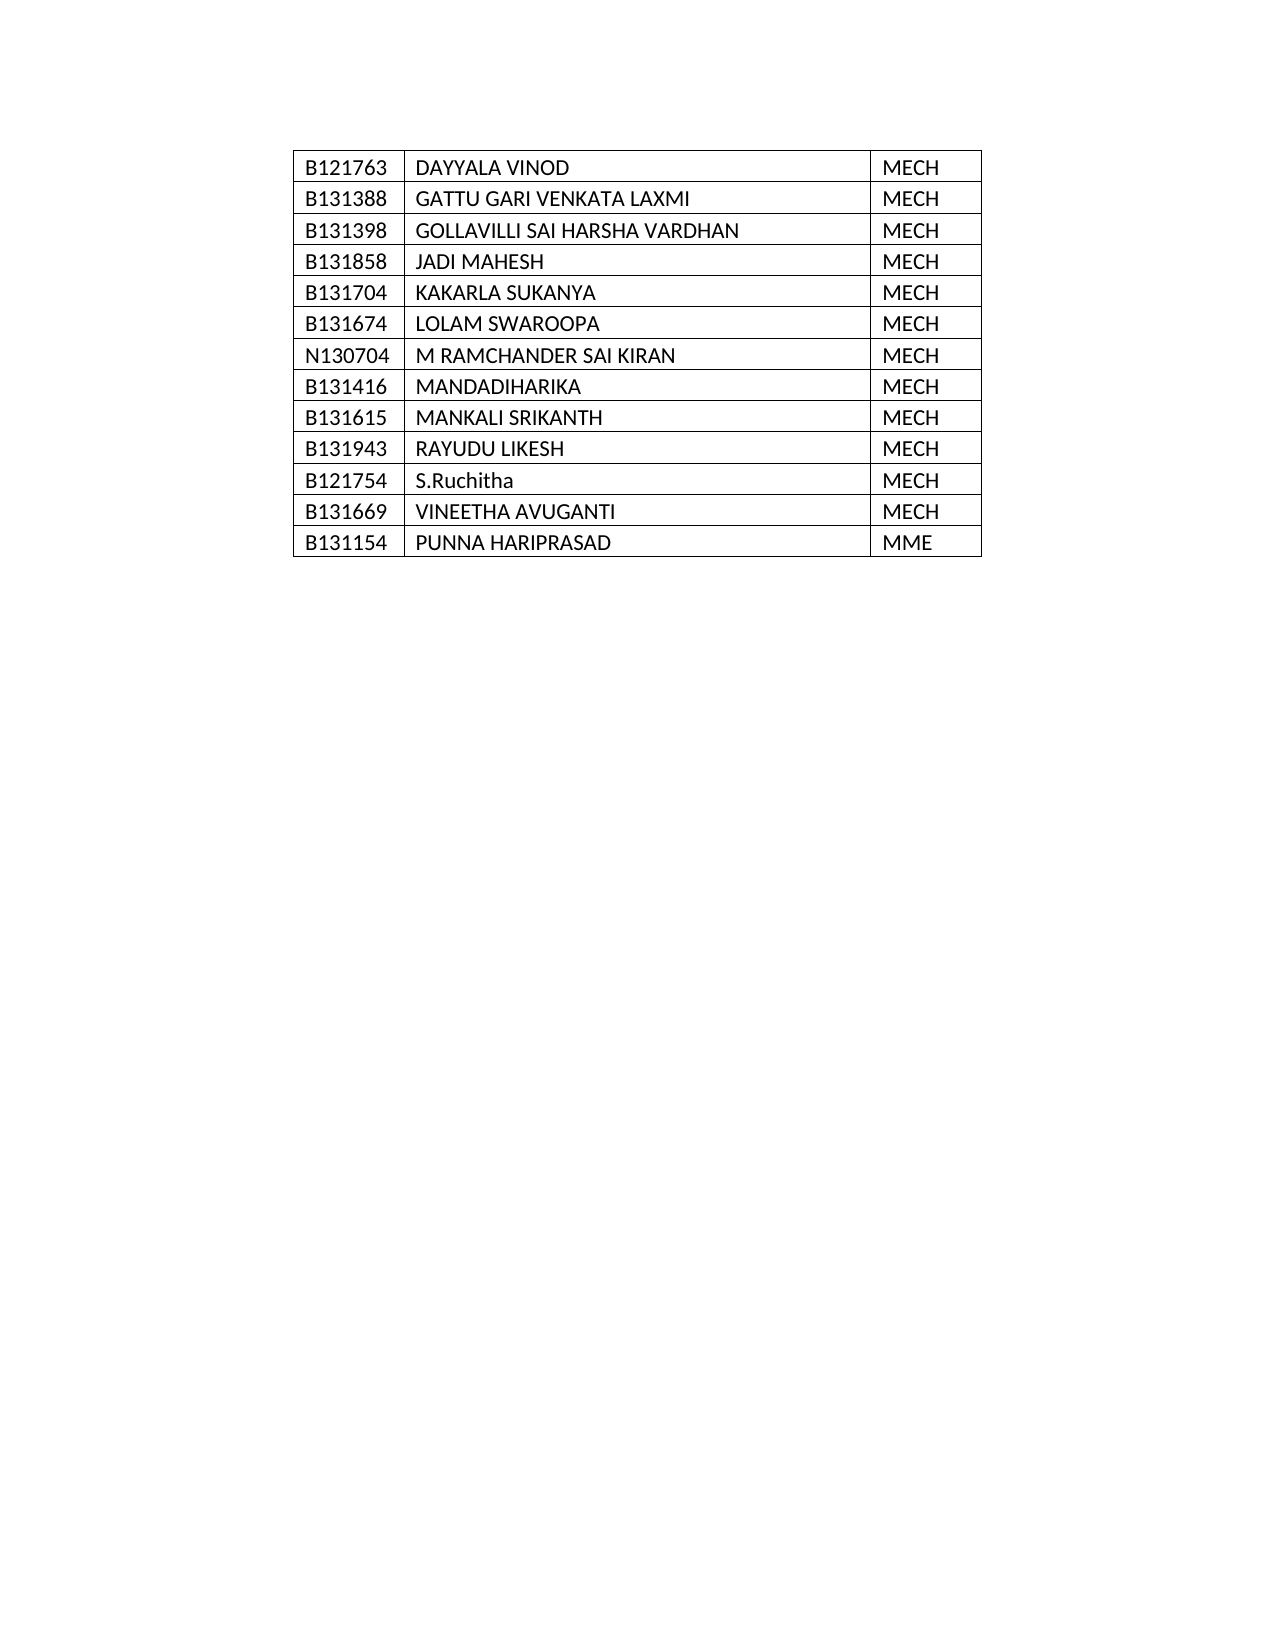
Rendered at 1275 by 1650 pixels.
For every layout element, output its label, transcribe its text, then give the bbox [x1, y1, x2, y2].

table_cell RAYUDU LIKESH [405, 432, 870, 462]
table_cell B131669 [294, 495, 404, 525]
table_cell MECH [871, 182, 981, 212]
table_cell B131398 [294, 214, 404, 244]
table_cell MECH [871, 245, 981, 275]
table_cell MME [871, 526, 981, 556]
table_cell GOLLAVILLI SAI HARSHA VARDHAN [405, 214, 870, 244]
table_cell B131615 [294, 401, 404, 431]
table_cell MECH [871, 495, 981, 525]
table_cell MECH [871, 464, 981, 494]
table_cell JADI MAHESH [405, 245, 870, 275]
table_cell MECH [871, 432, 981, 462]
table_cell M RAMCHANDER SAI KIRAN [405, 339, 870, 369]
table_cell B131674 [294, 307, 404, 337]
table_cell MECH [871, 339, 981, 369]
table_cell MECH [871, 214, 981, 244]
table_cell B121763 [294, 151, 404, 181]
table_cell MANKALI SRIKANTH [405, 401, 870, 431]
table_cell N130704 [294, 339, 404, 369]
table_cell MECH [871, 401, 981, 431]
table_cell PUNNA HARIPRASAD [405, 526, 870, 556]
table_cell KAKARLA SUKANYA [405, 276, 870, 306]
table_cell B131943 [294, 432, 404, 462]
table_cell B131858 [294, 245, 404, 275]
table_cell GATTU GARI VENKATA LAXMI [405, 182, 870, 212]
table_cell MECH [871, 307, 981, 337]
table_cell B131704 [294, 276, 404, 306]
table_cell B131416 [294, 370, 404, 400]
table_cell MECH [871, 151, 981, 181]
table_cell B121754 [294, 464, 404, 494]
table_cell MECH [871, 370, 981, 400]
table_cell LOLAM SWAROOPA [405, 307, 870, 337]
table_cell B131154 [294, 526, 404, 556]
table_cell MANDADIHARIKA [405, 370, 870, 400]
table_cell S.Ruchitha [405, 464, 870, 494]
table_cell B131388 [294, 182, 404, 212]
table_cell VINEETHA AVUGANTI [405, 495, 870, 525]
table_cell DAYYALA VINOD [405, 151, 870, 181]
table_cell MECH [871, 276, 981, 306]
